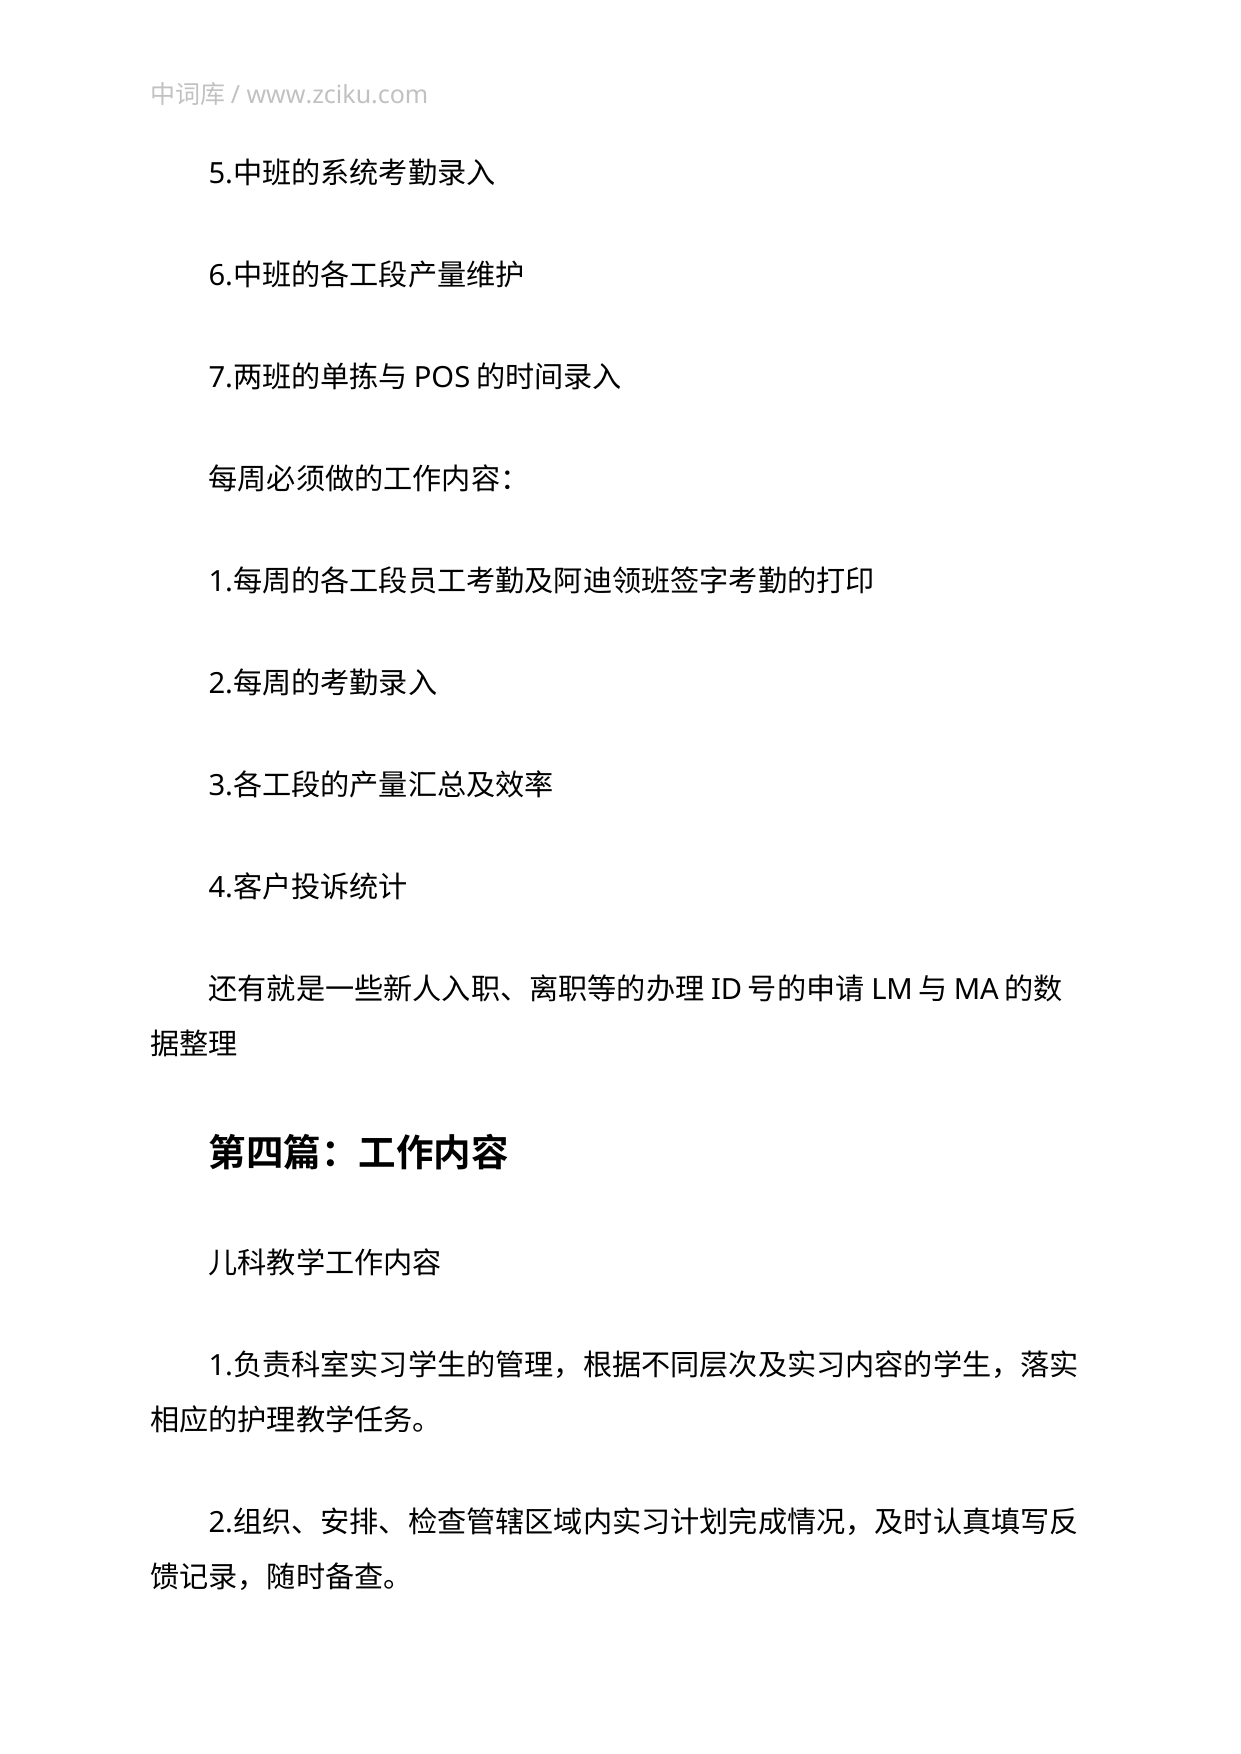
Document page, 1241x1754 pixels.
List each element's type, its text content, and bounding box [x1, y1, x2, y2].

text 1.负责科室实习学生的管理，根据不同层次及实习内容的学生，落实相应的护理教学任务。 [150, 1342, 1090, 1439]
text 还有就是一些新人入职、离职等的办理 ID号的申请 LM与MA的数据整理 [150, 966, 1090, 1063]
text 6.中班的各工段产量维护 [150, 252, 1090, 294]
text 3.各工段的产量汇总及效率 [150, 762, 1090, 804]
text 第四篇：工作内容 [150, 1122, 1090, 1177]
text 2.每周的考勤录入 [150, 660, 1090, 702]
text 1.每周的各工段员工考勤及阿迪领班签字考勤的打印 [150, 558, 1090, 600]
text 2.组织、安排、检查管辖区域内实习计划完成情况，及时认真填写反馈记录，随时备查。 [150, 1498, 1090, 1596]
text 儿科教学工作内容 [150, 1240, 1090, 1282]
text 每周必须做的工作内容： [150, 456, 1090, 498]
text 7.两班的单拣与POS的时间录入 [150, 354, 1090, 396]
text 5.中班的系统考勤录入 [150, 150, 1090, 192]
text 4.客户投诉统计 [150, 864, 1090, 906]
